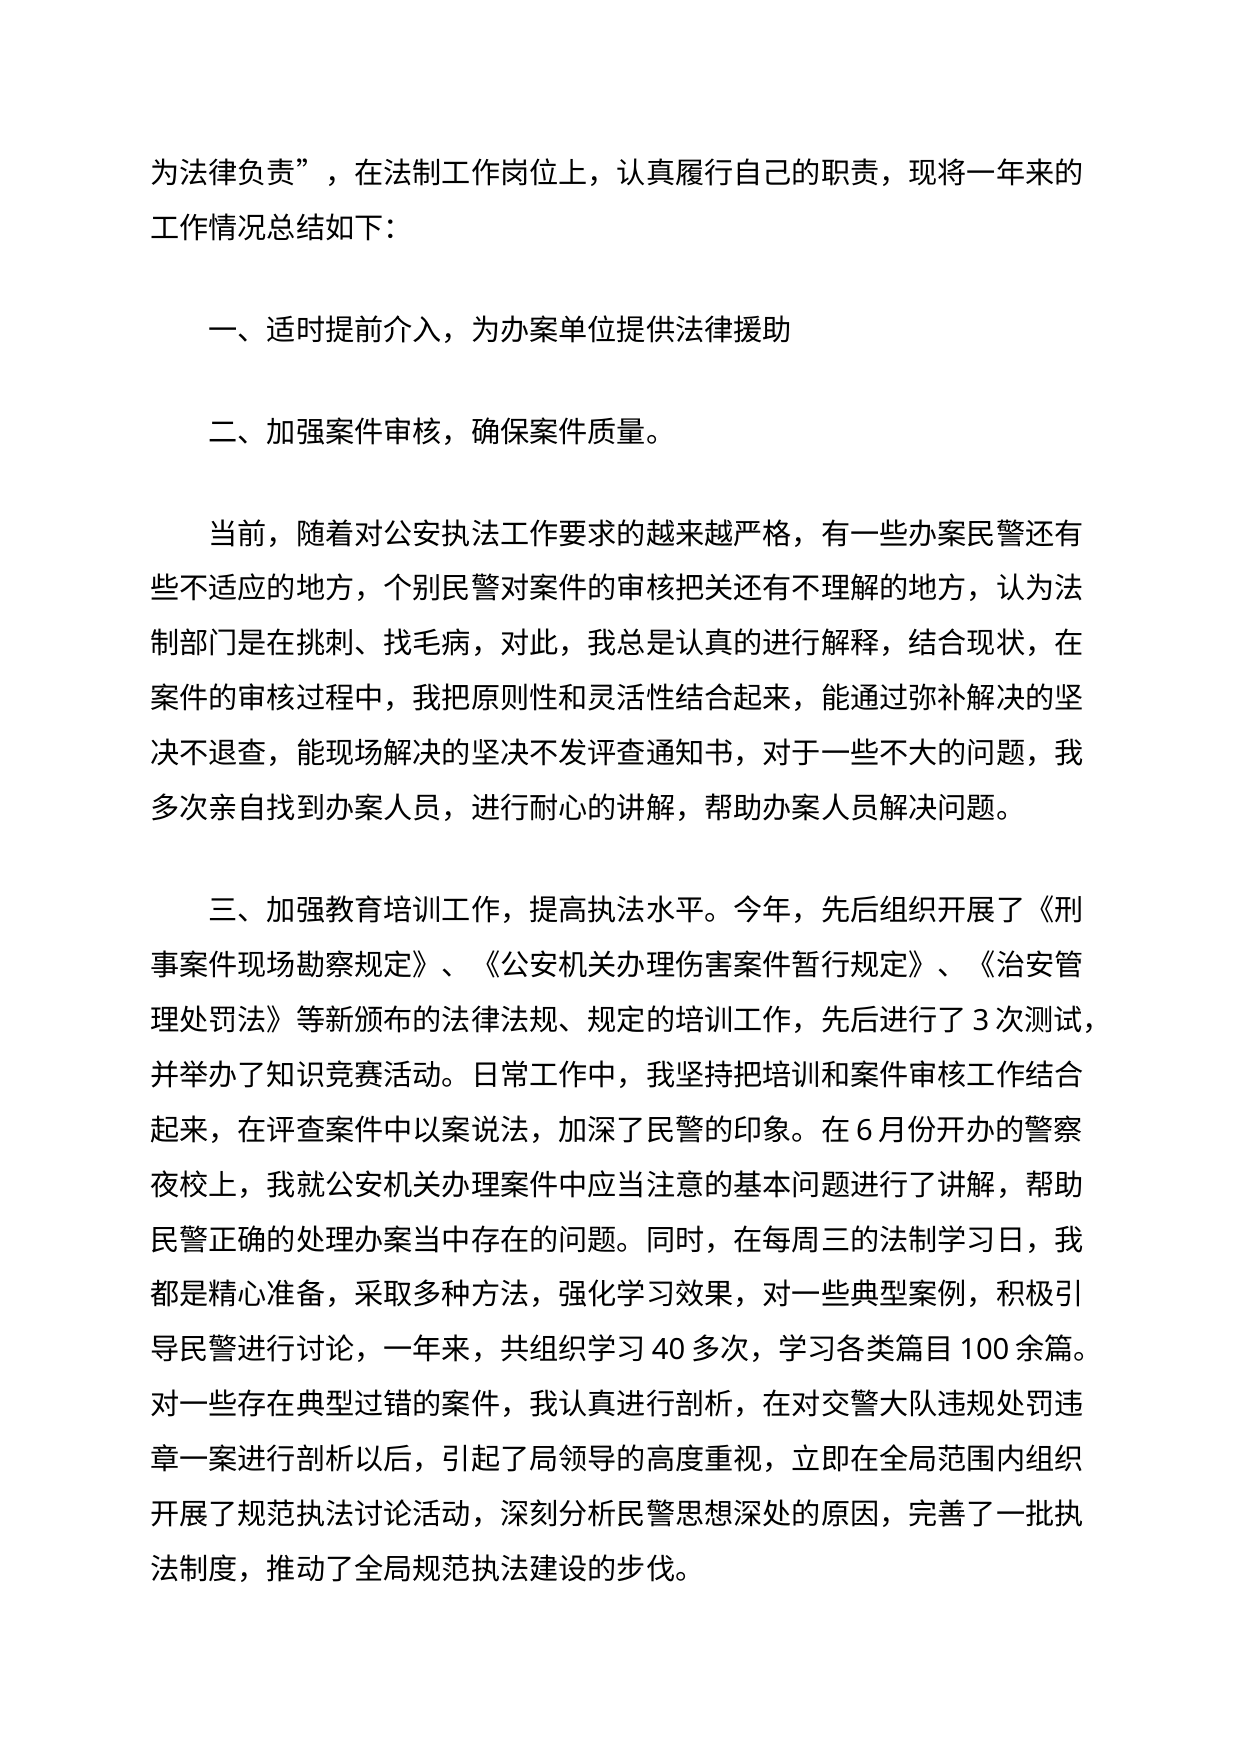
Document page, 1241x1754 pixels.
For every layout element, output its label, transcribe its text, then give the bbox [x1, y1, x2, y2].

text 一、适时提前介入，为办案单位提供法律援助 [150, 307, 1090, 349]
text 三、加强教育培训工作，提高执法水平。今年，先后组织开展了《刑事案件现场勘察规定》、《公安机关办理伤害案件暂行规定》、《治安管理处罚法》等新颁布的法律法规、规定的培训工作，先后进行了3次测试，并举办了知识竞赛活动。日常工作中，我坚持把培训和案件审核工作结合起来，在评查案件中以案说法，加深了民警的印象。在6月份开办的警察夜校上，我就公安机关办理案件中应当注意的基本问题进行了讲解，帮助民警正确的处理办案当中存在的问题。同时，在每周三的法制学习日，我都是精心准备，采取多种方法，强化学习效果，对一些典型案例，积极引导民警进行讨论，一年来，共组织学习40多次，学习各类篇目100余篇。对一些存在典型过错的案件，我认真进行剖析，在对交警大队违规处罚违章一案进行剖析以后，引起了局领导的高度重视，立即在全局范围内组织开展了规范执法讨论活动，深刻分析民警思想深处的原因，完善了一批执法制度，推动了全局规范执法建设的步伐。 [150, 886, 1090, 1588]
text 当前，随着对公安执法工作要求的越来越严格，有一些办案民警还有些不适应的地方，个别民警对案件的审核把关还有不理解的地方，认为法制部门是在挑刺、找毛病，对此，我总是认真的进行解释，结合现状，在案件的审核过程中，我把原则性和灵活性结合起来，能通过弥补解决的坚决不退查，能现场解决的坚决不发评查通知书，对于一些不大的问题，我多次亲自找到办案人员，进行耐心的讲解，帮助办案人员解决问题。 [150, 510, 1090, 827]
text 二、加强案件审核，确保案件质量。 [150, 408, 1090, 451]
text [150, 150, 1090, 247]
